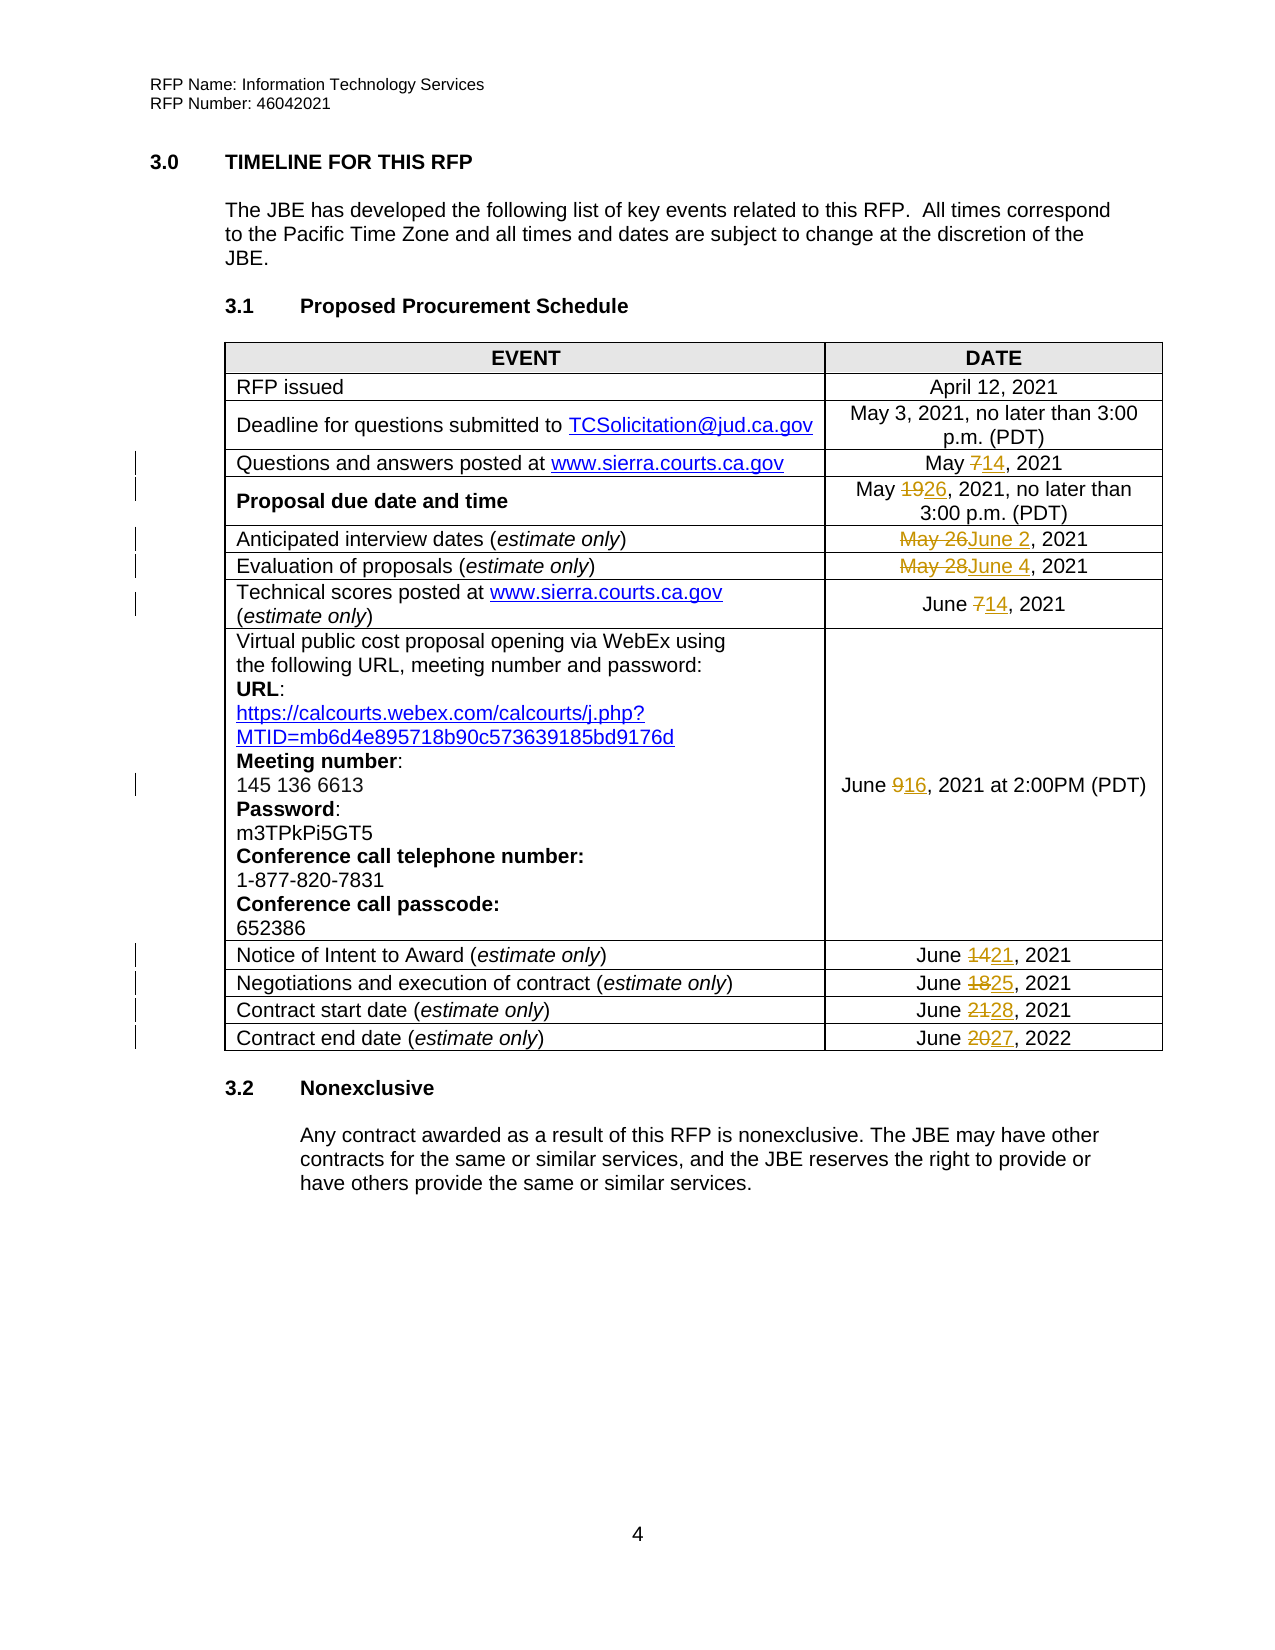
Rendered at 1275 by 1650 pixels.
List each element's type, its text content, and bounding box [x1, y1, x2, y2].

table_cell May 3, 2021, no later than 3:00 p.m. (PDT) [826, 401, 1162, 448]
table_cell Questions and answers posted at www.sierra.courts.ca.gov [226, 450, 824, 476]
table_cell June , 2021 at 2:00PM (PDT) [826, 629, 1162, 940]
table_cell , 2021 [826, 526, 1162, 552]
table_cell , 2021 [826, 553, 1162, 579]
text 3.0 TIMELINE FOR THIS RFP [150, 150, 1125, 174]
table_cell June , 2021 [826, 941, 1162, 969]
table_cell Contract start date (estimate only) [226, 997, 824, 1023]
text 3.1 Proposed Procurement Schedule [225, 294, 1125, 318]
table_cell Deadline for questions submitted to TCSolicitation@jud.ca.gov [226, 401, 824, 448]
table_cell May , 2021, no later than 3:00 p.m. (PDT) [826, 477, 1162, 524]
table_cell April 12, 2021 [826, 374, 1162, 399]
table_cell June , 2021 [826, 580, 1162, 628]
text 3.2 Nonexclusive [225, 1075, 1125, 1099]
table_cell Proposal due date and time [226, 477, 824, 524]
table_cell Notice of Intent to Award (estimate only) [226, 941, 824, 969]
table_cell Technical scores posted at www.sierra.courts.ca.gov (estimate only) [226, 580, 824, 628]
table_cell Negotiations and execution of contract (estimate only) [226, 970, 824, 996]
table_cell Anticipated interview dates (estimate only) [226, 526, 824, 552]
table_cell June , 2021 [826, 997, 1162, 1023]
text The JBE has developed the following list of key events related to this RFP. All times correspond to the Pacific Time Zone and all times and dates are subject to change at the discretion of the JBE. [225, 198, 1125, 270]
table_header EVENT [226, 343, 824, 372]
table_cell May , 2021 [826, 450, 1162, 476]
table_header DATE [826, 343, 1162, 372]
table_cell Evaluation of proposals (estimate only) [226, 553, 824, 579]
table_cell June , 2022 [826, 1024, 1162, 1050]
table_cell RFP issued: [226, 374, 824, 399]
table_cell Virtual public cost proposal opening via WebEx using the following URL, meeting number and password: URL: https://calcourts.webex.com/calcourts/j.php?MTID=mb6d4e895718b90c573639185bd9176d Meeting number: 145 136 6613 Password: m3TPkPi5GT5 Conference call telephone number: 1-877-820-7831 Conference call passcode: 652386 [226, 629, 824, 940]
text Any contract awarded as a result of this RFP is nonexclusive. The JBE may have other contracts for the same or similar services, and the JBE reserves the right to provide or have others provide the same or similar services. [300, 1123, 1125, 1195]
table_cell Contract end date (estimate only) [226, 1024, 824, 1050]
table_cell June , 2021 [826, 970, 1162, 996]
